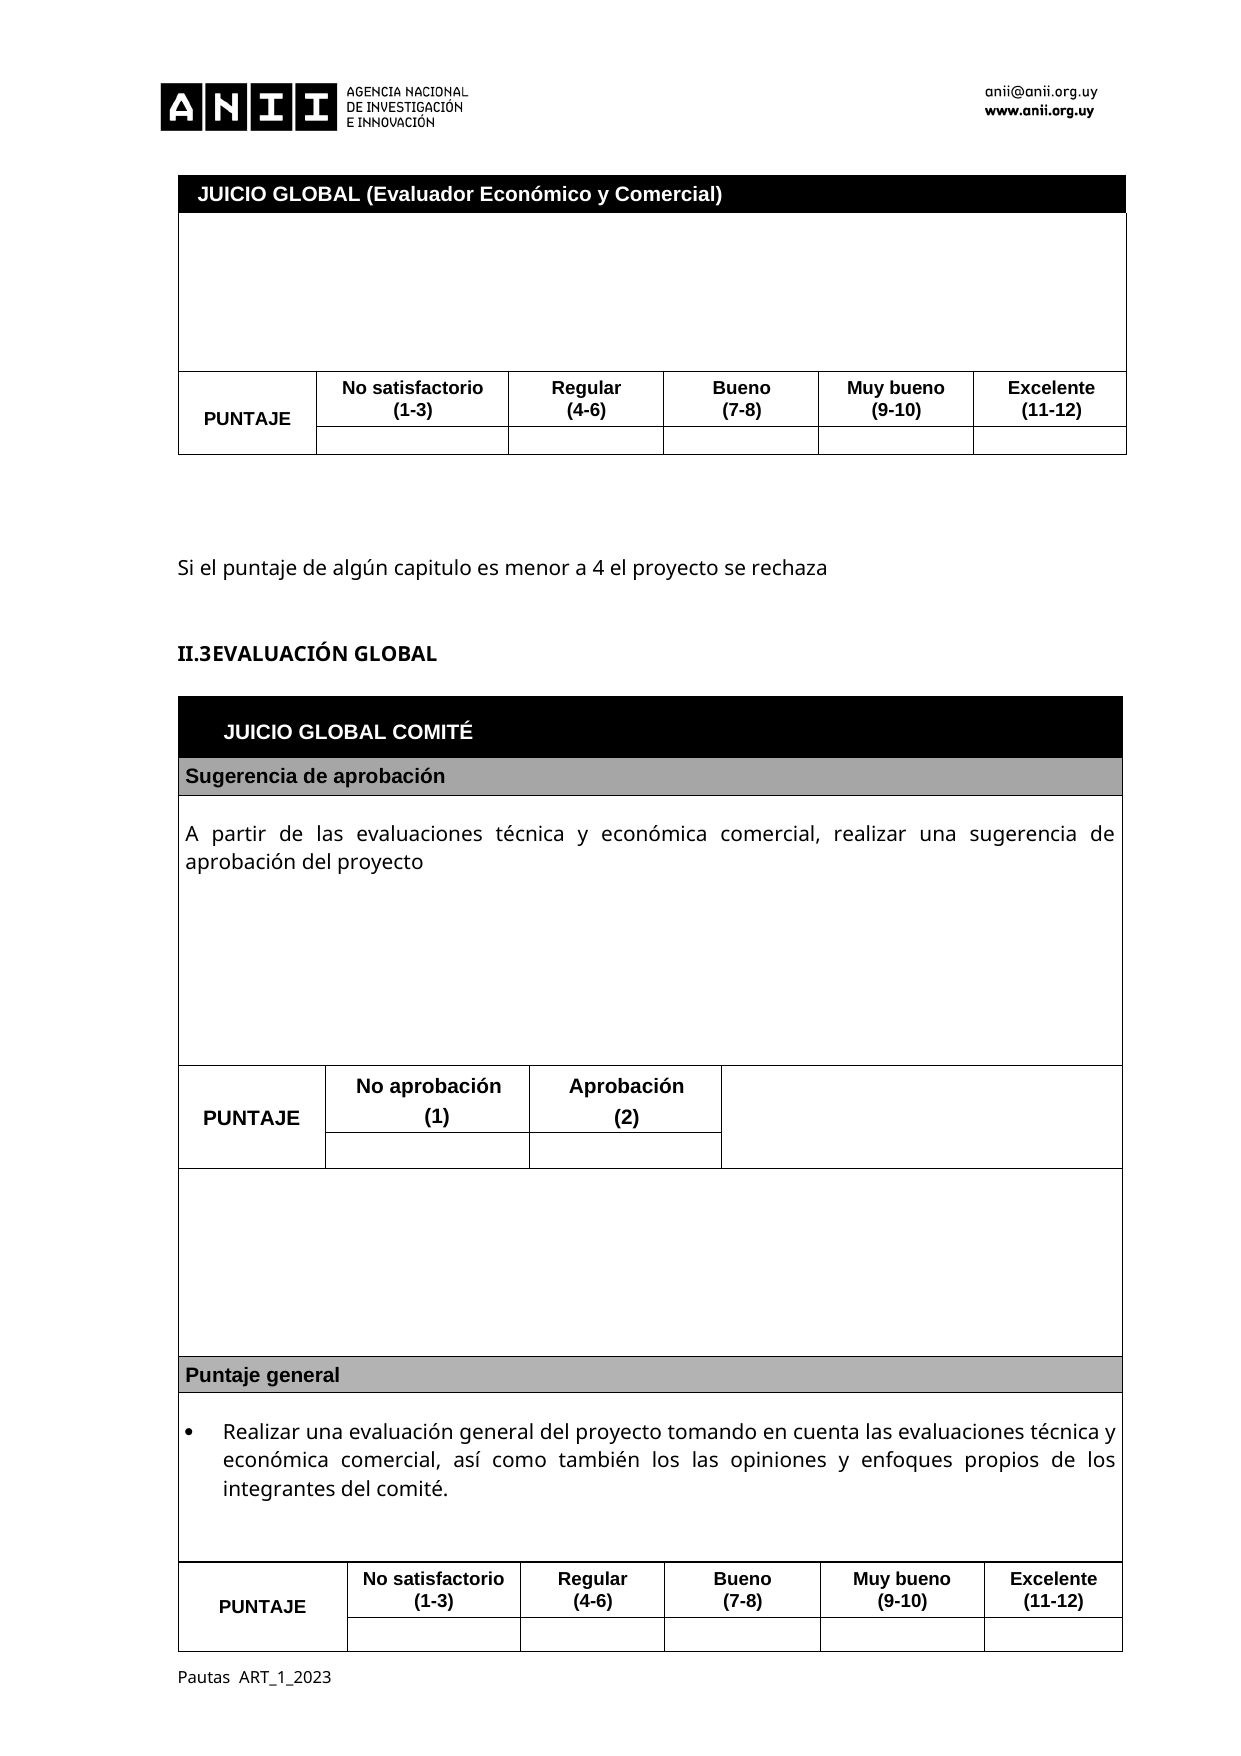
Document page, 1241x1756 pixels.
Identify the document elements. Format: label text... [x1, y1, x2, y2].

table_cell [530, 1133, 721, 1168]
table_cell PUNTAJE [179, 1563, 347, 1651]
table_cell No satisfactorio (1-3) [348, 1563, 520, 1617]
table_cell [985, 1618, 1122, 1651]
table_cell A partir de las evaluaciones técnica y económica comercial, realizar una sugerencia de aprobación del proyecto [179, 796, 1122, 1065]
table_cell [974, 427, 1126, 454]
table_cell [665, 1618, 820, 1651]
table_cell Bueno (7-8) [664, 372, 818, 426]
table_cell PUNTAJE [179, 372, 316, 454]
table_cell [179, 213, 1126, 371]
table_cell Regular (4-6) [521, 1563, 664, 1617]
table_cell [521, 1618, 664, 1651]
table_cell Sugerencia de aprobación [179, 758, 1122, 795]
table_header JUICIO GLOBAL (Evaluador Económico y Comercial) [178, 175, 1126, 213]
table_cell Excelente (11-12) [985, 1563, 1122, 1617]
table_cell [664, 427, 818, 454]
picture [47, 37, 1241, 176]
table_cell [509, 427, 663, 454]
table_cell [821, 1618, 984, 1651]
table_cell Realizar una evaluación general del proyecto tomando en cuenta las evaluaciones técnica y económica comercial, así como también los las opiniones y enfoques propios de los integrantes del comité. [179, 1393, 1122, 1561]
list EVALUACIÓN GLOBAL [177, 639, 1138, 667]
table_cell Puntaje general [179, 1357, 1122, 1392]
table_cell Bueno (7-8) [665, 1563, 820, 1617]
table_cell Excelente (11-12) [974, 372, 1126, 426]
table_cell Muy bueno (9-10) [819, 372, 973, 426]
table_cell [317, 427, 508, 454]
table_cell [326, 1133, 529, 1168]
table_cell [179, 1169, 1122, 1356]
text Si el puntaje de algún capitulo es menor a 4 el proyecto se rechaza [177, 553, 1138, 582]
table_cell PUNTAJE [179, 1066, 325, 1168]
table_cell Regular (4-6) [509, 372, 663, 426]
table_cell No satisfactorio (1-3) [317, 372, 508, 426]
table_cell [722, 1066, 1122, 1168]
table_cell No aprobación (1) [326, 1066, 529, 1132]
table_header JUICIO GLOBAL COMITÉ [178, 696, 1123, 758]
table_cell Muy bueno (9-10) [821, 1563, 984, 1617]
table_cell [348, 1618, 520, 1651]
table_cell Aprobación (2) [530, 1066, 721, 1132]
table_cell [819, 427, 973, 454]
